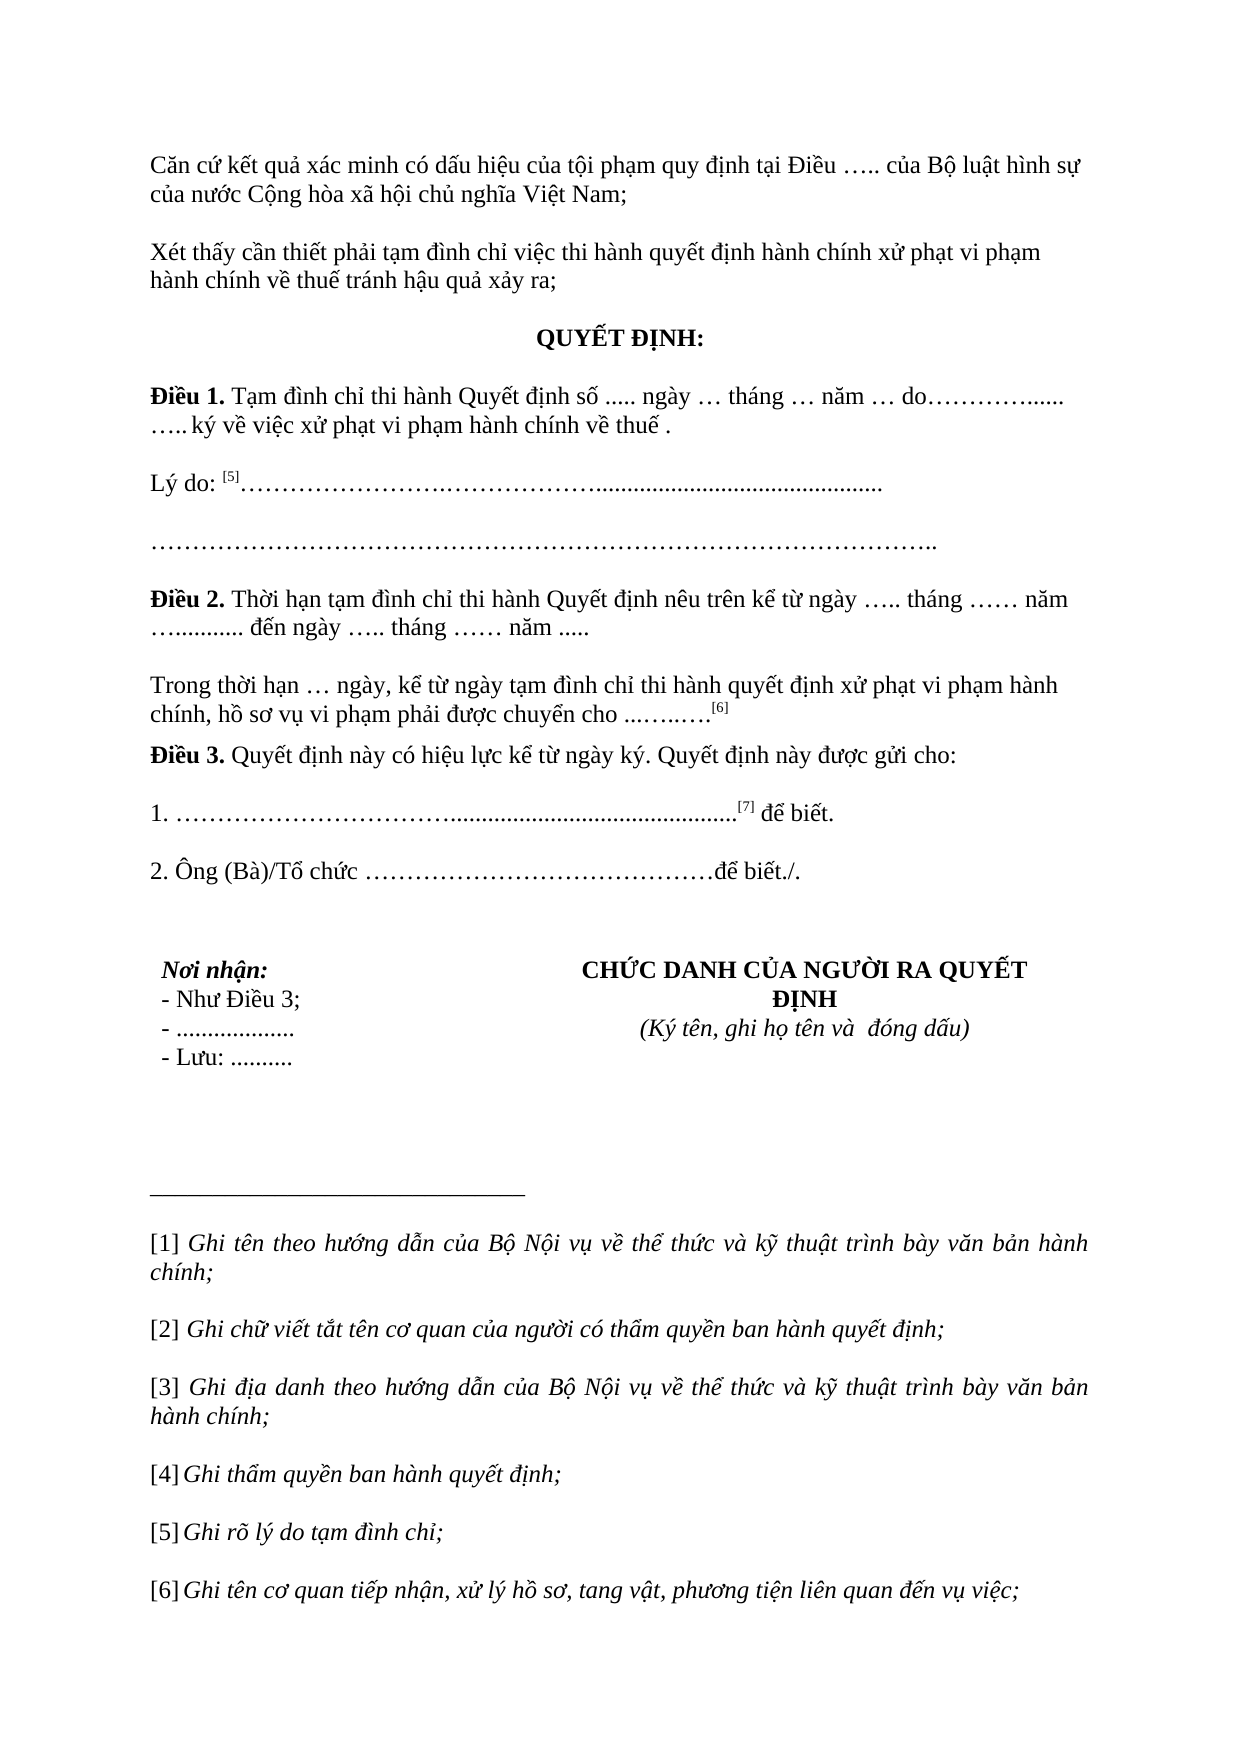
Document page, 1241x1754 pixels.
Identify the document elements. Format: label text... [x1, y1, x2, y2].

text Điều 1. Tạm đình chỉ thi hành Quyết định số ..... ngày … tháng … năm … do…………......….. ký về việc xử phạt vi phạm hành chính về thuế . [150, 381, 1090, 439]
text ………………………………………………………………………………….. [150, 526, 1090, 554]
text [5] Ghi rõ lý do tạm đình chỉ; [150, 1517, 1090, 1546]
text Lý do: [5]…………………….……………….............................................. [150, 468, 1090, 497]
text Xét thấy cần thiết phải tạm đình chỉ việc thi hành quyết định hành chính xử phạt vi phạm hành chính về thuế tránh hậu quả xảy ra; [150, 237, 1090, 294]
text Điều 2. Thời hạn tạm đình chỉ thi hành Quyết định nêu trên kể từ ngày ….. tháng …… năm …........... đến ngày ….. tháng …… năm ..... [150, 584, 1090, 641]
text [1] Ghi tên theo hướng dẫn của Bộ Nội vụ về thể thức và kỹ thuật trình bày văn bản hành chính; [150, 1228, 1090, 1285]
text 1. ……………………………..............................................[7] để biết. [150, 798, 1090, 827]
text Căn cứ kết quả xác minh có dấu hiệu của tội phạm quy định tại Điều ….. của Bộ luật hình sự của nước Cộng hòa xã hội chủ nghĩa Việt Nam; [150, 150, 1090, 207]
table_header Nơi nhận: - Như Điều 3; - ................... - Lưu: .......... [150, 955, 536, 1083]
text QUYẾT ĐỊNH: [150, 323, 1090, 352]
text ______________________________ [150, 1170, 1090, 1199]
text 2. Ông (Bà)/Tổ chức ……………………………………để biết./. [150, 856, 1090, 885]
text [2] Ghi chữ viết tắt tên cơ quan của người có thẩm quyền ban hành quyết định; [150, 1314, 1090, 1343]
table_header CHỨC DANH CỦA NGƯỜI RA QUYẾT ĐỊNH (Ký tên, ghi họ tên và đóng dấu) [536, 955, 1072, 1083]
text Trong thời hạn … ngày, kể từ ngày tạm đình chỉ thi hành quyết định xử phạt vi phạm hành chính, hồ sơ vụ vi phạm phải được chuyển cho ...…..….[6] [150, 670, 1090, 728]
text Điều 3. Quyết định này có hiệu lực kể từ ngày ký. Quyết định này được gửi cho: [150, 740, 1073, 769]
text [3] Ghi địa danh theo hướng dẫn của Bộ Nội vụ về thể thức và kỹ thuật trình bày văn bản hành chính; [150, 1372, 1090, 1430]
text [4] Ghi thẩm quyền ban hành quyết định; [150, 1459, 1090, 1488]
text [6] Ghi tên cơ quan tiếp nhận, xử lý hồ sơ, tang vật, phương tiện liên quan đến vụ việc; [150, 1575, 1090, 1604]
